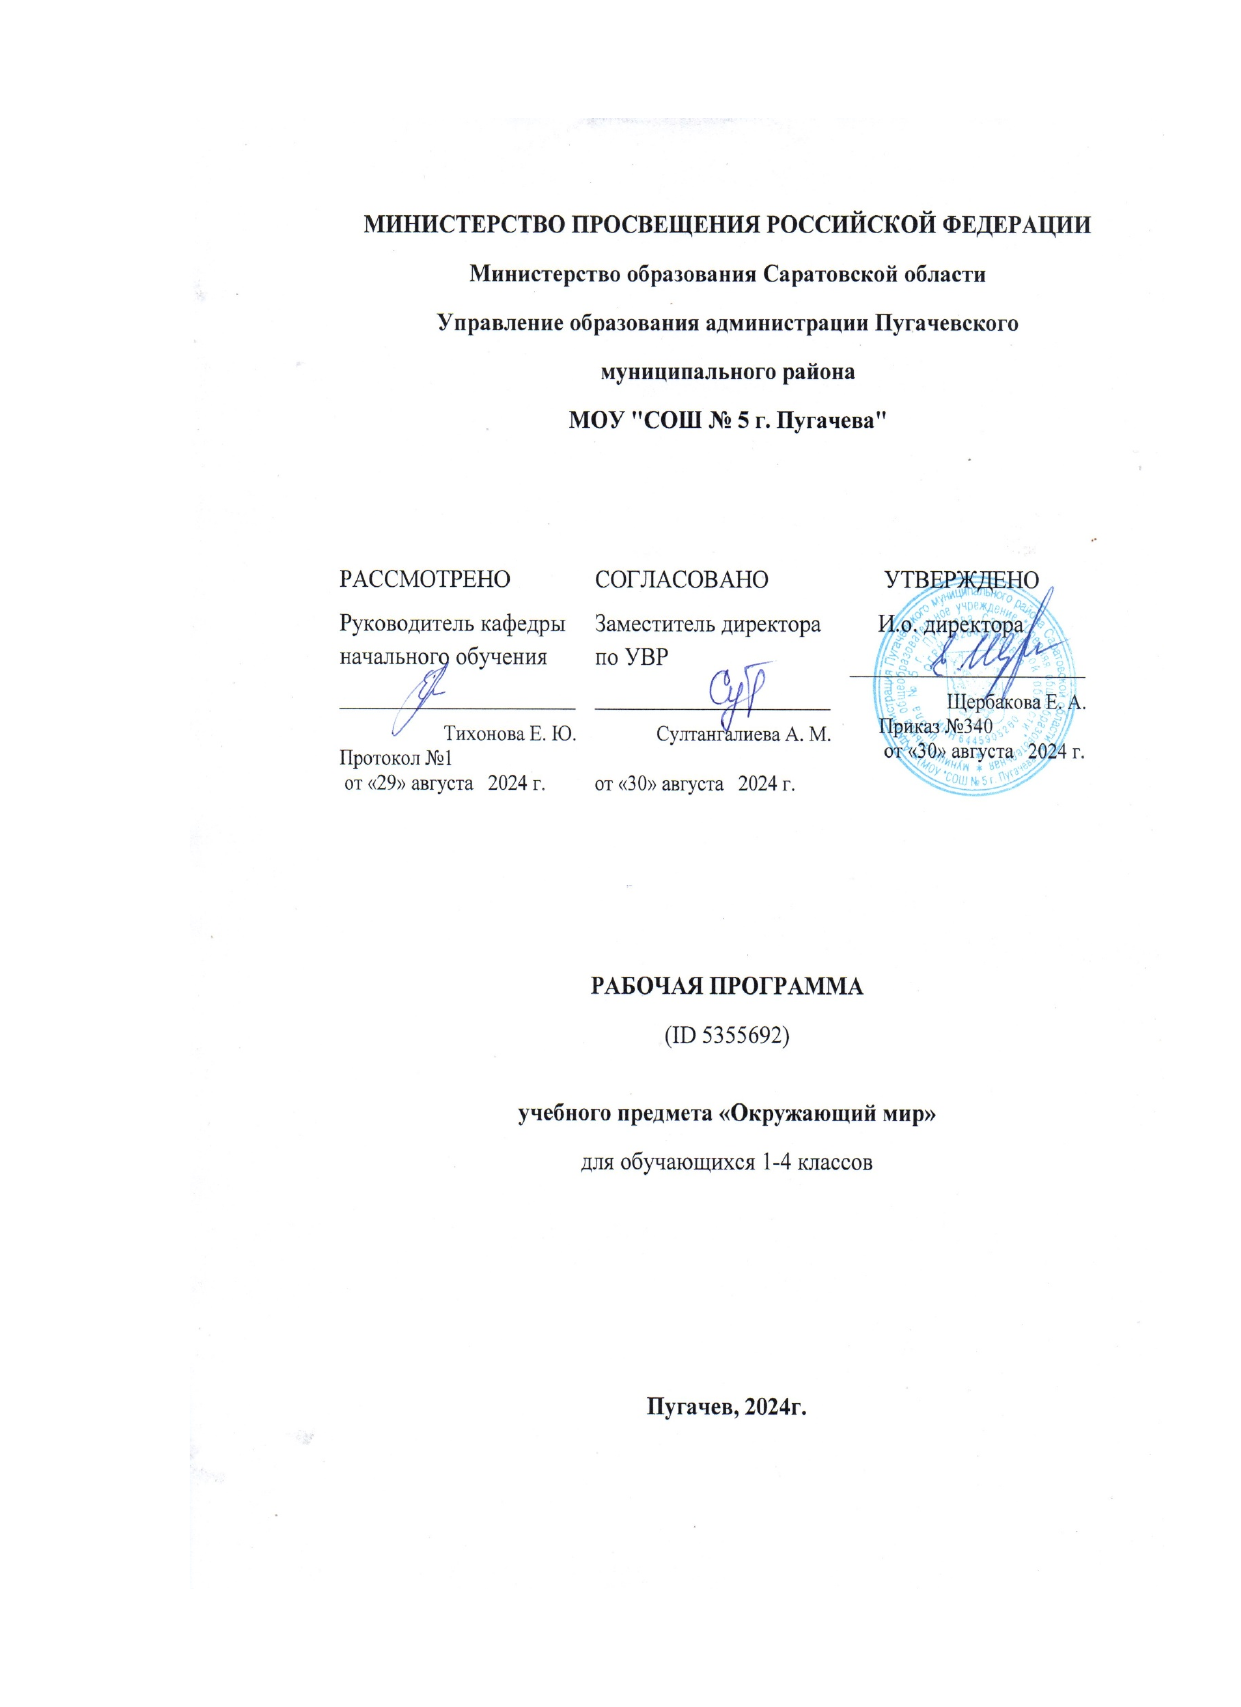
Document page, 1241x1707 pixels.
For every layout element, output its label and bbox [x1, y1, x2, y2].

picture [189, 118, 1165, 1589]
